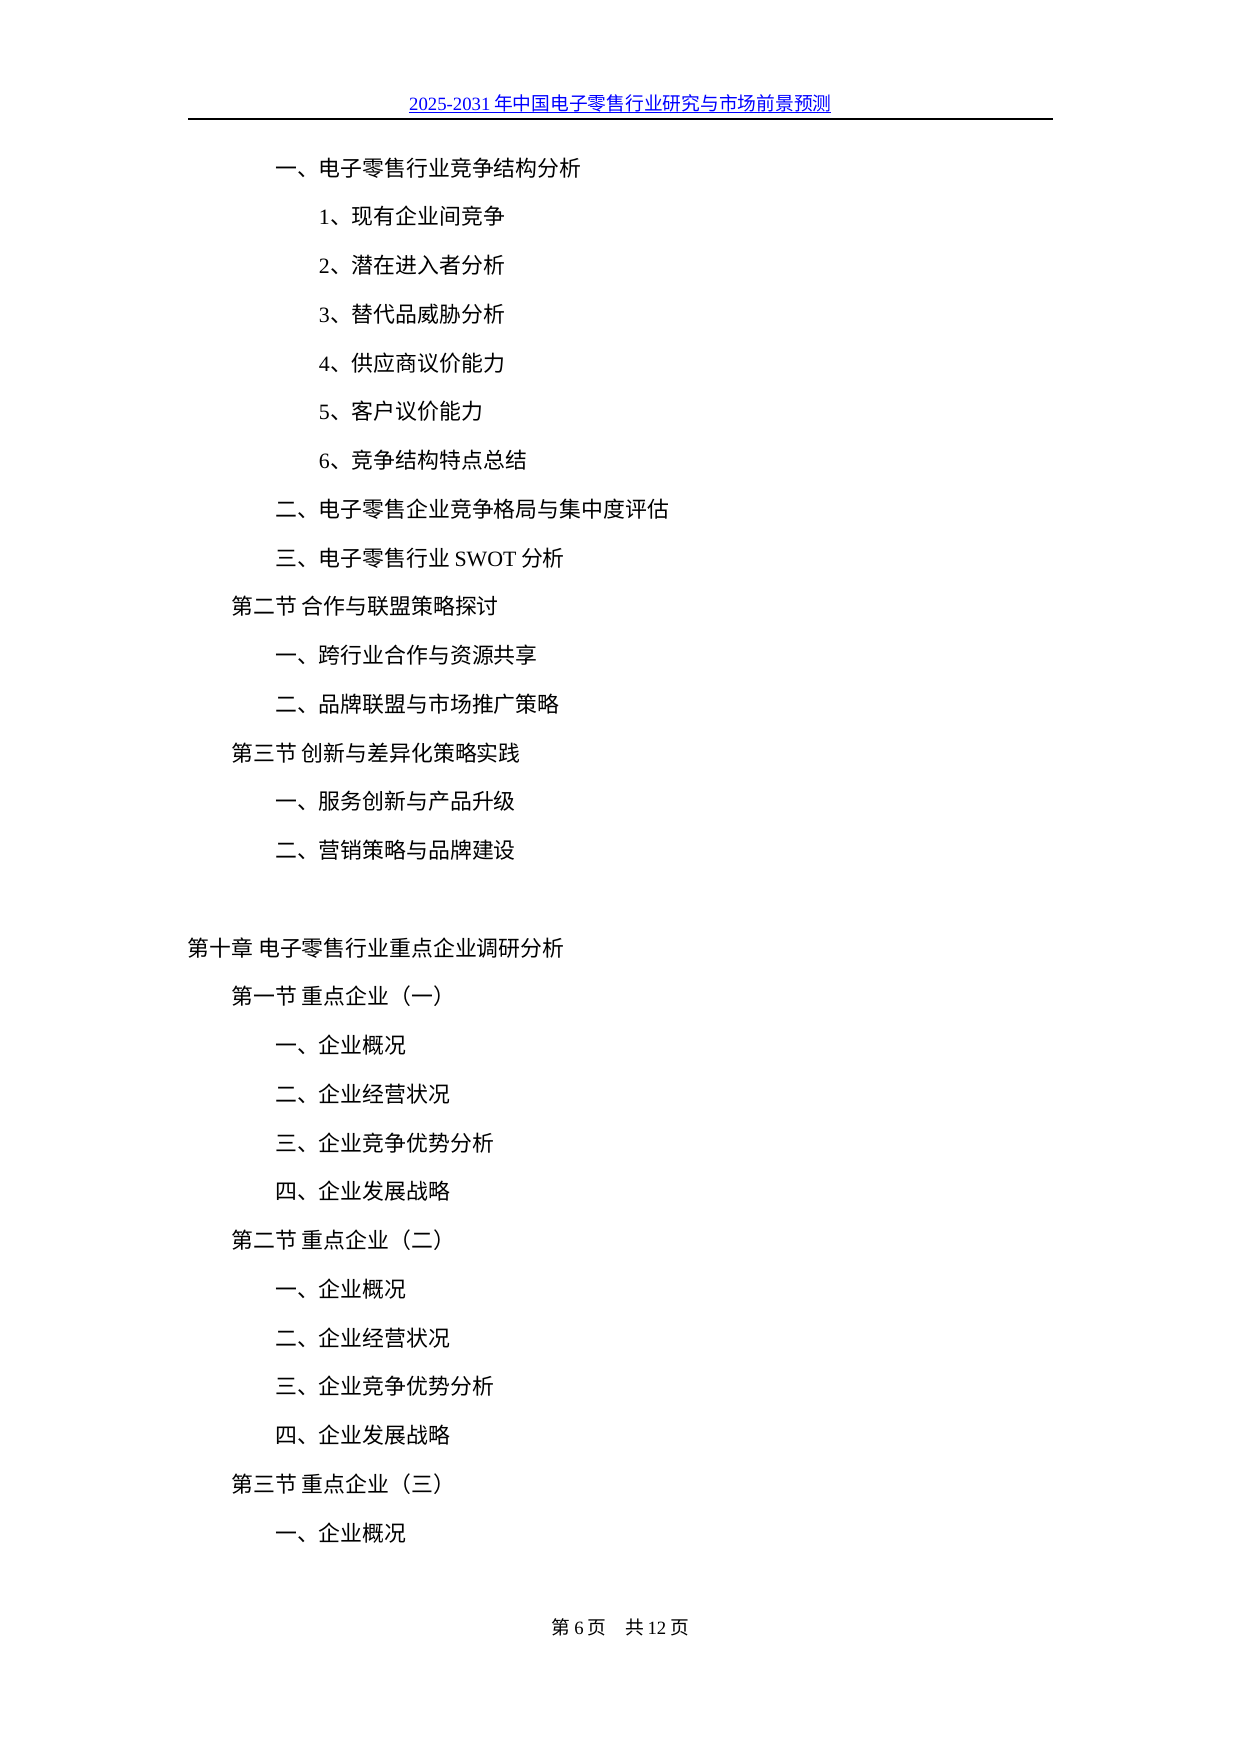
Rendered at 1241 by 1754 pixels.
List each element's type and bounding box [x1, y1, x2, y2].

text [187, 150, 1053, 1548]
